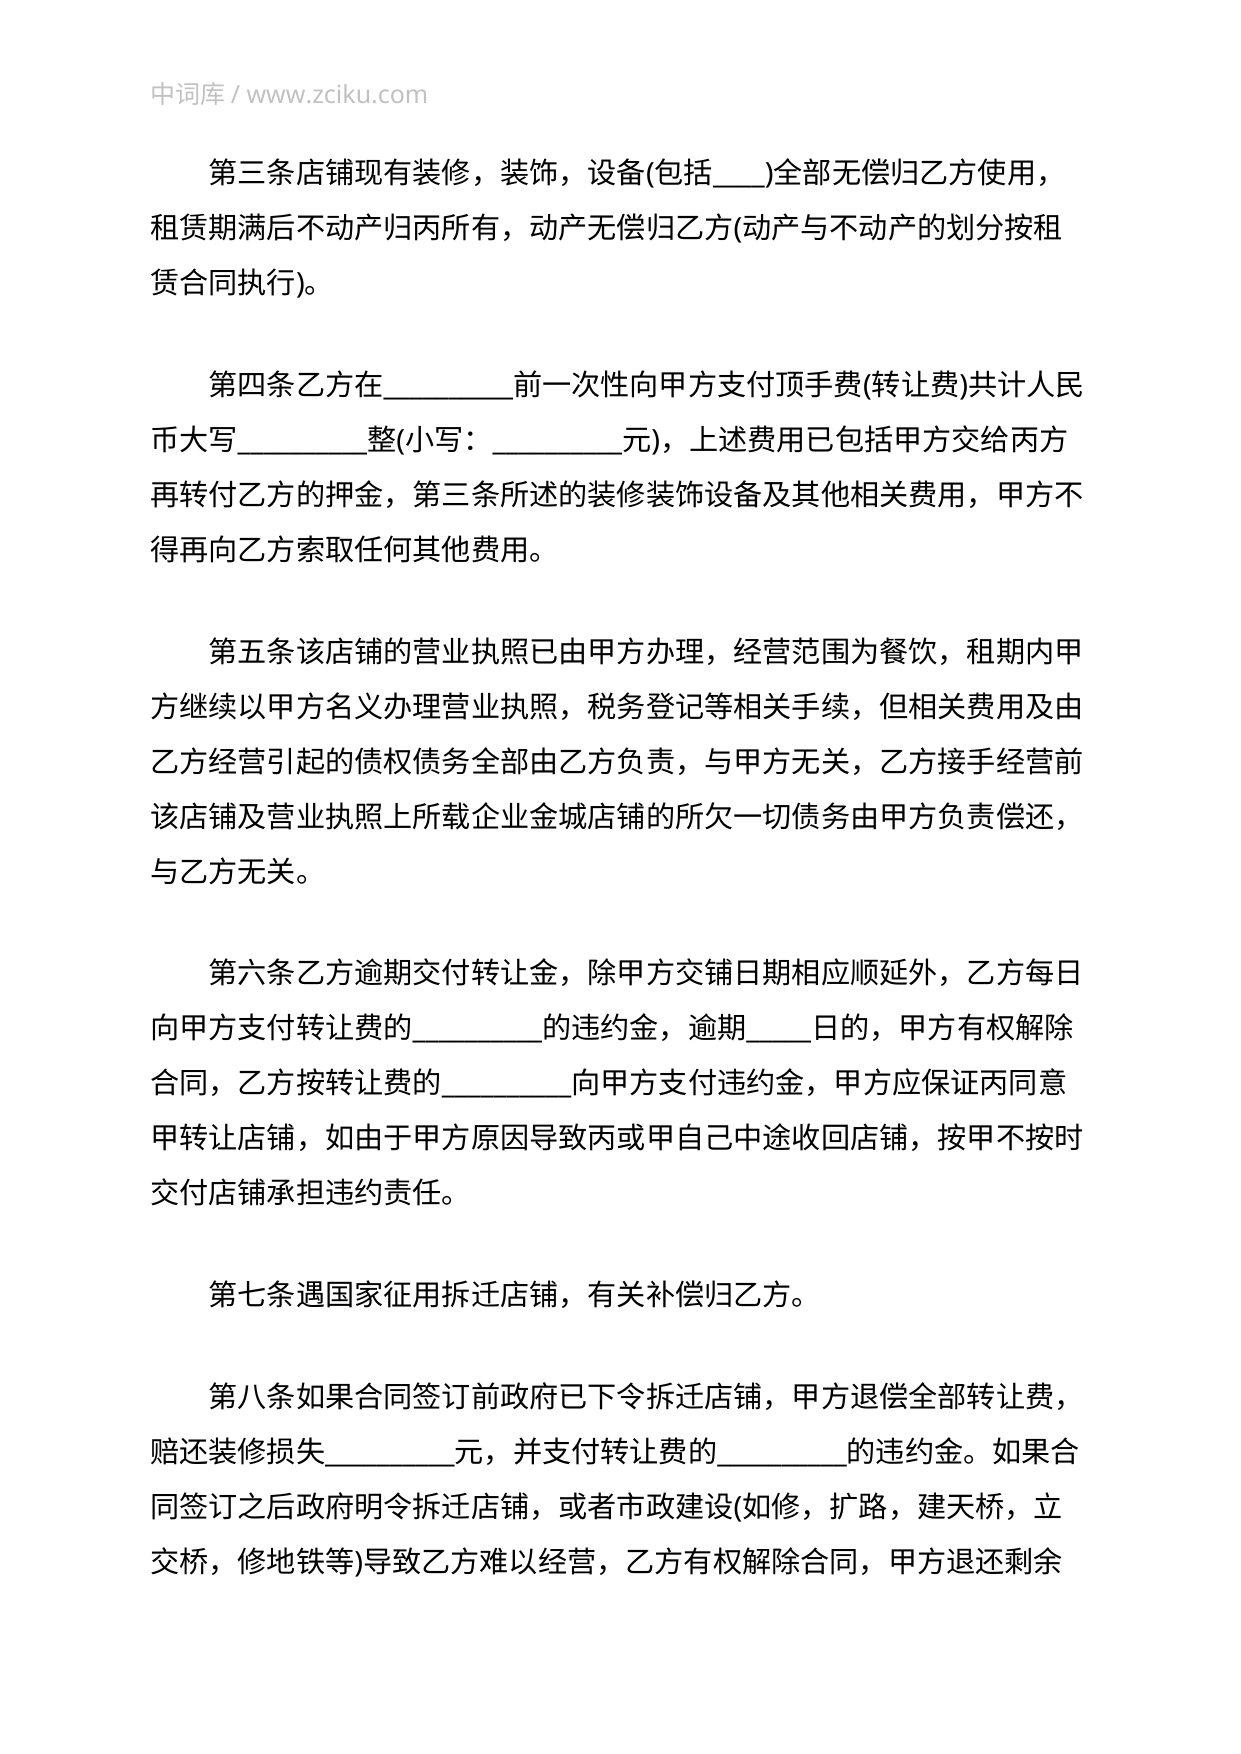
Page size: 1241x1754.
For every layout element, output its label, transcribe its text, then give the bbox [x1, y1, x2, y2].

text 第六条乙方逾期交付转让金，除甲方交铺日期相应顺延外，乙方每日向甲方支付转让费的__________的违约金，逾期_____日的，甲方有权解除合同，乙方按转让费的__________向甲方支付违约金，甲方应保证丙同意甲转让店铺，如由于甲方原因导致丙或甲自己中途收回店铺，按甲不按时交付店铺承担违约责任。 [150, 950, 1090, 1212]
text 第七条遇国家征用拆迁店铺，有关补偿归乙方。 [150, 1272, 1090, 1314]
text 第三条店铺现有装修，装饰，设备(包括____)全部无偿归乙方使用，租赁期满后不动产归丙所有，动产无偿归乙方(动产与不动产的划分按租赁合同执行)。 [150, 150, 1090, 302]
text 第五条该店铺的营业执照已由甲方办理，经营范围为餐饮，租期内甲方继续以甲方名义办理营业执照，税务登记等相关手续，但相关费用及由乙方经营引起的债权债务全部由乙方负责，与甲方无关，乙方接手经营前该店铺及营业执照上所载企业金城店铺的所欠一切债务由甲方负责偿还，与乙方无关。 [150, 629, 1090, 891]
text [150, 1373, 1090, 1581]
text 第四条乙方在__________前一次性向甲方支付顶手费(转让费)共计人民币大写__________整(小写：__________元)，上述费用已包括甲方交给丙方再转付乙方的押金，第三条所述的装修装饰设备及其他相关费用，甲方不得再向乙方索取任何其他费用。 [150, 362, 1090, 569]
